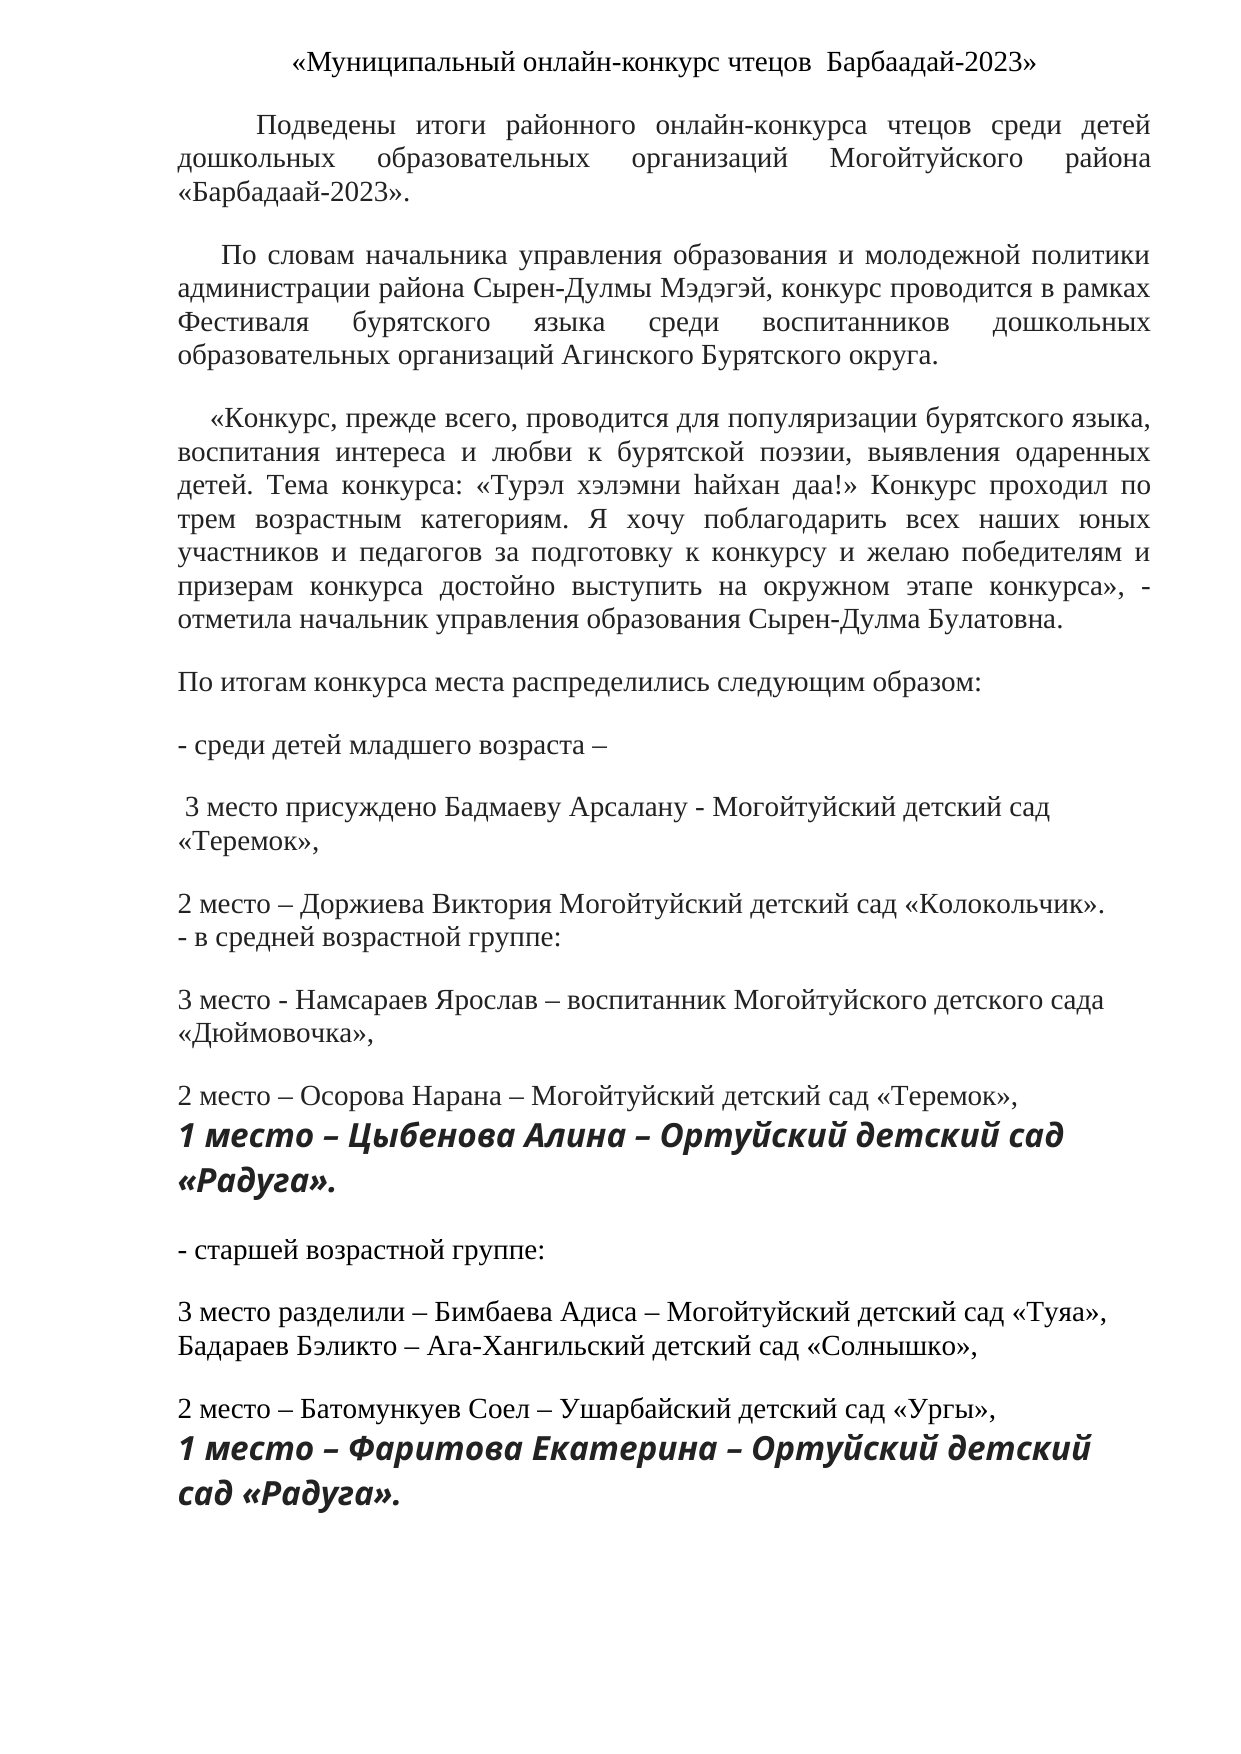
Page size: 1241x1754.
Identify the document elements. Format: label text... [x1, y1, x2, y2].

text «Конкурс, прежде всего, проводится для популяризации бурятского языка, воспитания интереса и любви к бурятской поэзии, выявления одаренных детей. Тема конкурса: «Typэл хэлэмни hайхан даа!» Конкурс проходил по трем возрастным категориям. Я хочу поблагодарить всех наших юных участников и педагогов за подготовку к конкурсу и желаю победителям и призерам конкурса достойно выступить на окружном этапе конкурса», - отметила начальник управления образования Сырен-Дулма Булатовна. [177, 400, 1152, 635]
text «Муниципальный онлайн-конкурс чтецов Барбаадай-2023» [177, 44, 1152, 78]
text По словам начальника управления образования и молодежной политики администрации района Сырен-Дулмы Мэдэгэй, конкурс проводится в рамках Фестиваля бурятского языка среди воспитанников дошкольных образовательных организаций Агинского Бурятского округа. [177, 237, 1152, 371]
text - старшей возрастной группе: [177, 1232, 1152, 1265]
text 2 место – Доржиева Виктория Могойтуйский детский сад «Колокольчик». - в средней возрастной группе: [177, 886, 1152, 953]
text - среди детей младшего возраста – [177, 727, 1152, 760]
text Подведены итоги районного онлайн-конкурса чтецов среди детей дошкольных образовательных организаций Могойтуйского района «Барбадаай-2023». [177, 107, 1152, 208]
text По итогам конкурса места распределились следующим образом: [177, 664, 1152, 698]
text 2 место – Батомункуев Соел – Ушарбайский детский сад «Ургы», 1 место – Фаритова Екатерина – Ортуйский детский сад «Радуга». [177, 1391, 1152, 1515]
text 3 место - Намсараев Ярослав – воспитанник Могойтуйского детского сада «Дюймовочка», [177, 982, 1152, 1049]
text 3 место разделили – Бимбаева Адиса – Могойтуйский детский сад «Туяа», Бадараев Бэликто – Ага-Хангильский детский сад «Солнышко», [177, 1294, 1152, 1362]
text 3 место присуждено Бадмаеву Арсалану - Могойтуйский детский сад «Теремок», [177, 789, 1152, 857]
text 2 место – Осорова Нарана – Могойтуйский детский сад «Теремок», 1 место – Цыбенова Алина – Ортуйский детский сад «Радуга». [177, 1078, 1152, 1203]
